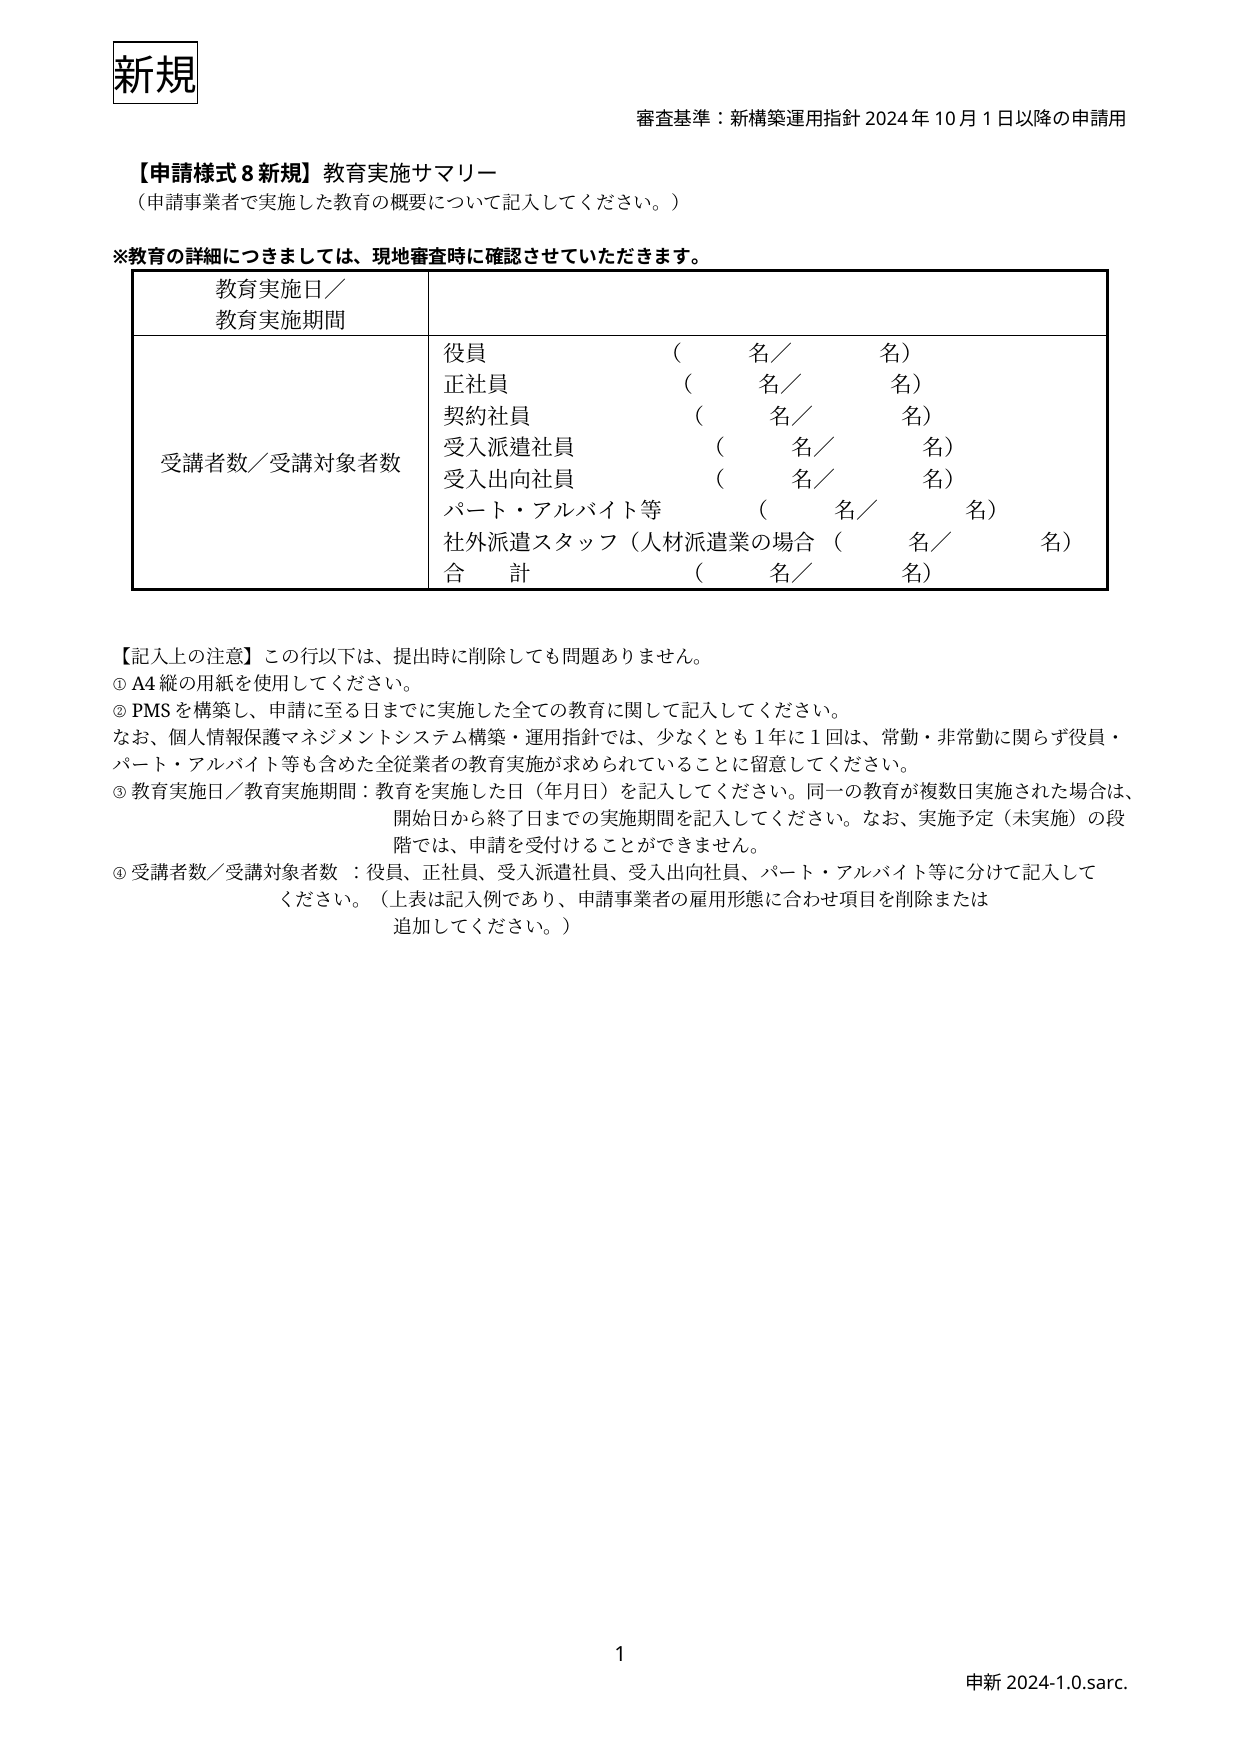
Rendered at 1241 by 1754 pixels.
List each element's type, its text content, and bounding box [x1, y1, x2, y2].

text ① A4縦の用紙を使用してください。 [112, 669, 1128, 696]
table_header 教育実施日／ 教育実施期間 [134, 272, 428, 335]
text ② PMSを構築し、申請に至る日までに実施した全ての教育に関して記入してください。 [112, 696, 1128, 723]
text ④ 受講者数／受講対象者数 ：役員、正社員、受入派遣社員、受入出向社員、パート・アルバイト等に分けて記入して [112, 858, 1128, 885]
text 【記入上の注意】この行以下は、提出時に削除しても問題ありません。 [112, 642, 1128, 669]
text 階では、申請を受付けることができません。 [112, 831, 1128, 858]
text 開始日から終了日までの実施期間を記入してください。なお、実施予定（未実施）の段 [112, 804, 1128, 831]
table_cell 受講者数／受講対象者数 [134, 336, 428, 588]
text なお、個人情報保護マネジメントシステム構築・運用指針では、少なくとも１年に１回は、常勤・非常勤に関らず役員・パート・アルバイト等も含めた全従業者の教育実施が求められていることに留意してください。 [112, 723, 1128, 777]
table_cell 役員 （ 名／ 名） 正社員 （ 名／ 名） 契約社員 （ 名／ 名） 受入派遣社員 （ 名／ 名） 受入出向社員 （ 名／ 名） パート・アルバイト等 （ 名／ 名） 社外派遣スタッフ（人材派遣業の場合 （ 名／ 名） 合 計 （ 名／ 名） [429, 336, 1106, 588]
table_header [429, 272, 1106, 335]
text ③ 教育実施日／教育実施期間：教育を実施した日（年月日）を記入してください。同一の教育が複数日実施された場合は、 [112, 777, 1128, 804]
text ください。（上表は記入例であり、申請事業者の雇用形態に合わせ項目を削除または [150, 885, 1128, 912]
text 追加してください。） [112, 912, 1128, 939]
text ※教育の詳細につきましては、現地審査時に確認させていただきます。 [112, 242, 1128, 269]
